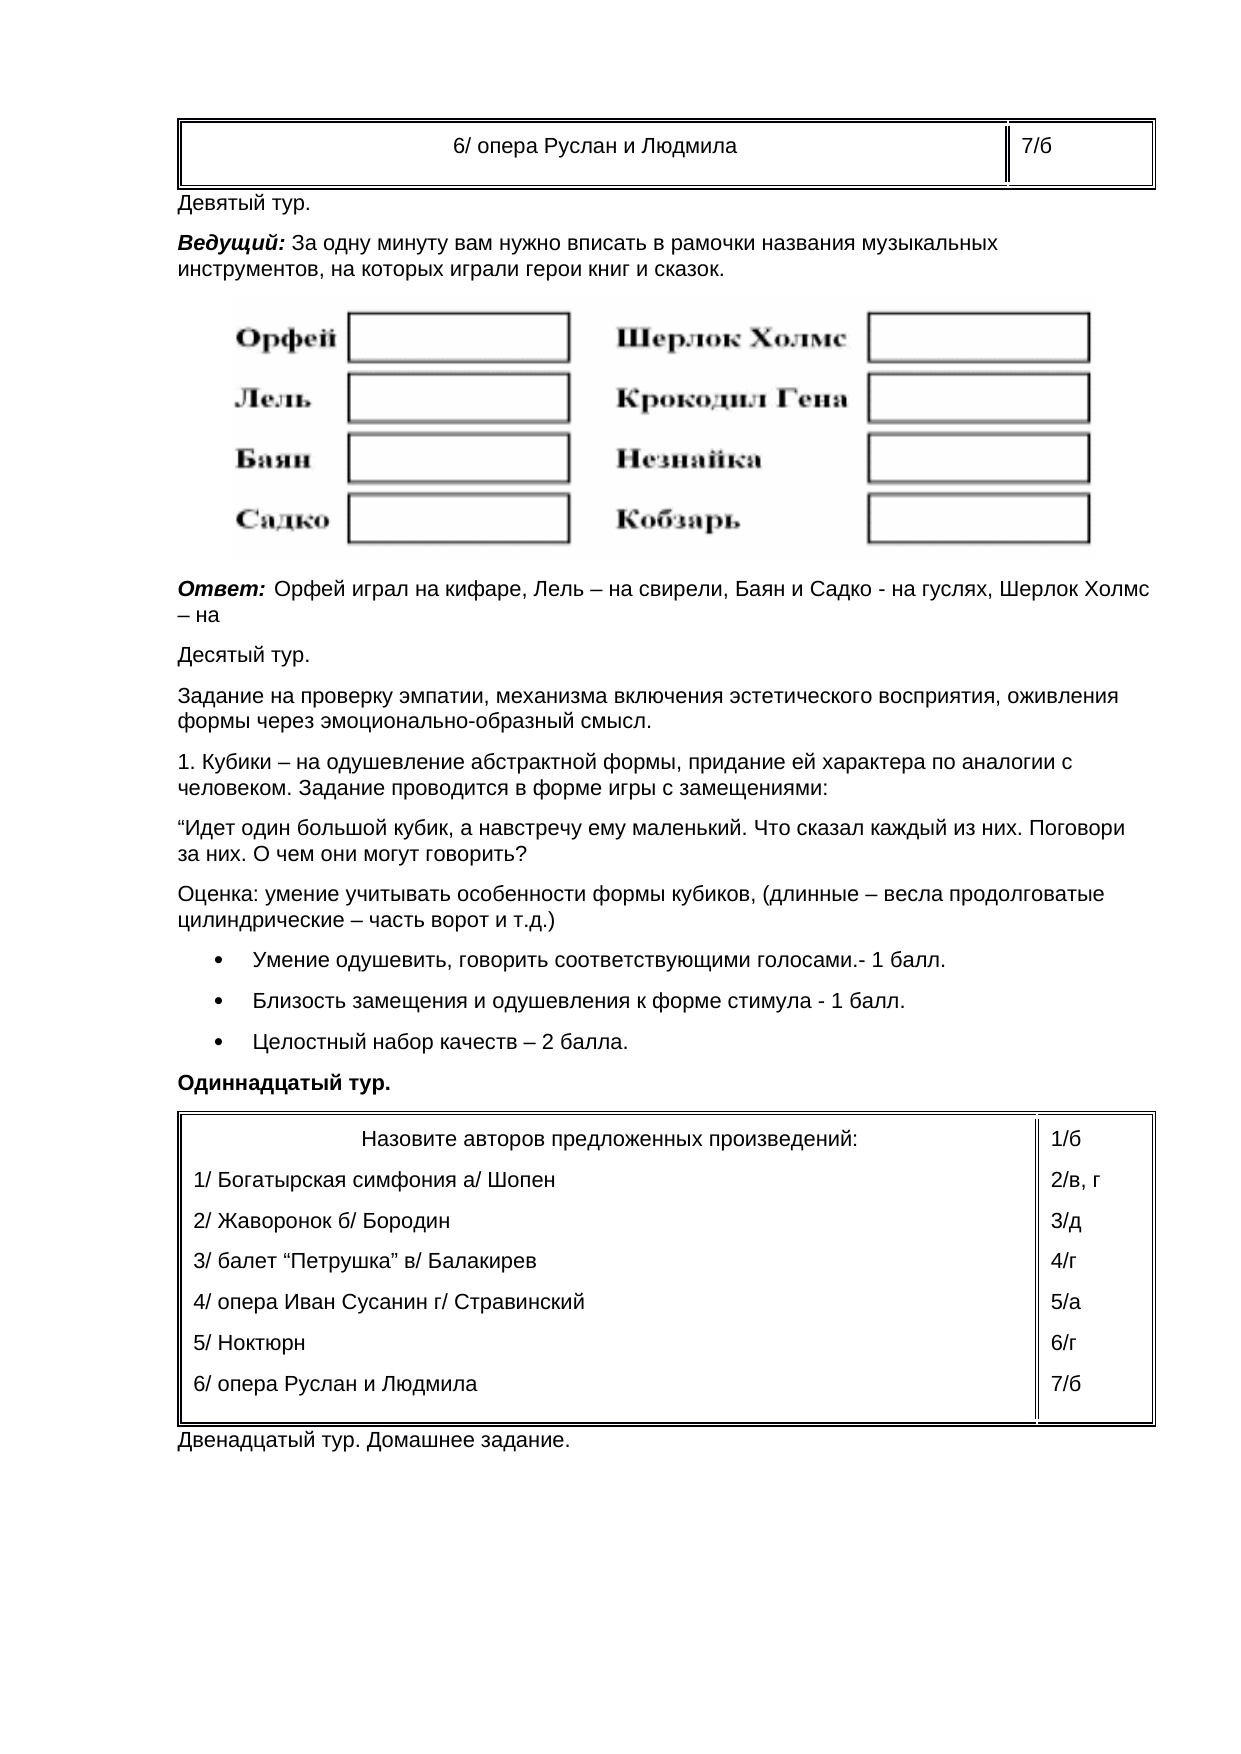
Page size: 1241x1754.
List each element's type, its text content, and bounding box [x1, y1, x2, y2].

text “Идет один большой кубик, а навстречу ему маленький. Что сказал каждый из них. Поговори за них. О чем они могут говорить? [177, 815, 1152, 866]
table_header Назовите авторов предложенных произведений: 1/ Богатырская симфония а/ Шопен 2/ Жаворонок б/ Бородин 3/ балет “Петрушка” в/ Балакирев 4/ опера Иван Сусанин г/ Стравинский 5/ Ноктюрн 6/ опера Руслан и Людмила [180, 1112, 1037, 1422]
text Девятый тур. [177, 190, 1152, 214]
text Двенадцатый тур. Домашнее задание. [177, 1427, 1152, 1452]
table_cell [1008, 122, 1152, 185]
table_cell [180, 120, 1008, 185]
list Умение одушевить, говорить соответствующими голосами.- 1 балл. [215, 947, 1152, 972]
text Ведущий: За одну минуту вам нужно вписать в рамочки названия музыкальных инструментов, на которых играли герои книг и сказок. [177, 230, 1152, 281]
text Ответ: Орфей играл на кифаре, Лель – на свирели, Баян и Садко - на гуслях, Шерлок Холмс – на [177, 576, 1152, 627]
list Близость замещения и одушевления к форме стимула - 1 балл. [215, 988, 1152, 1013]
text Одиннадцатый тур. [177, 1070, 1152, 1095]
text Задание на проверку эмпатии, механизма включения эстетического восприятия, оживления формы через эмоционально-образный смысл. [177, 683, 1152, 733]
text Оценка: умение учитывать особенности формы кубиков, (длинные – весла продолговатые цилиндрические – часть ворот и т.д.) [177, 881, 1152, 932]
list Целостный набор качеств – 2 балла. [215, 1029, 1152, 1054]
text Десятый тур. [177, 642, 1152, 667]
table_header 1/б 2/в, г 3/д 4/г 5/а 6/г 7/б [1037, 1115, 1152, 1422]
picture [229, 296, 1100, 561]
text 1. Кубики – на одушевление абстрактной формы, придание ей характера по аналогии с человеком. Задание проводится в форме игры с замещениями: [177, 749, 1152, 799]
